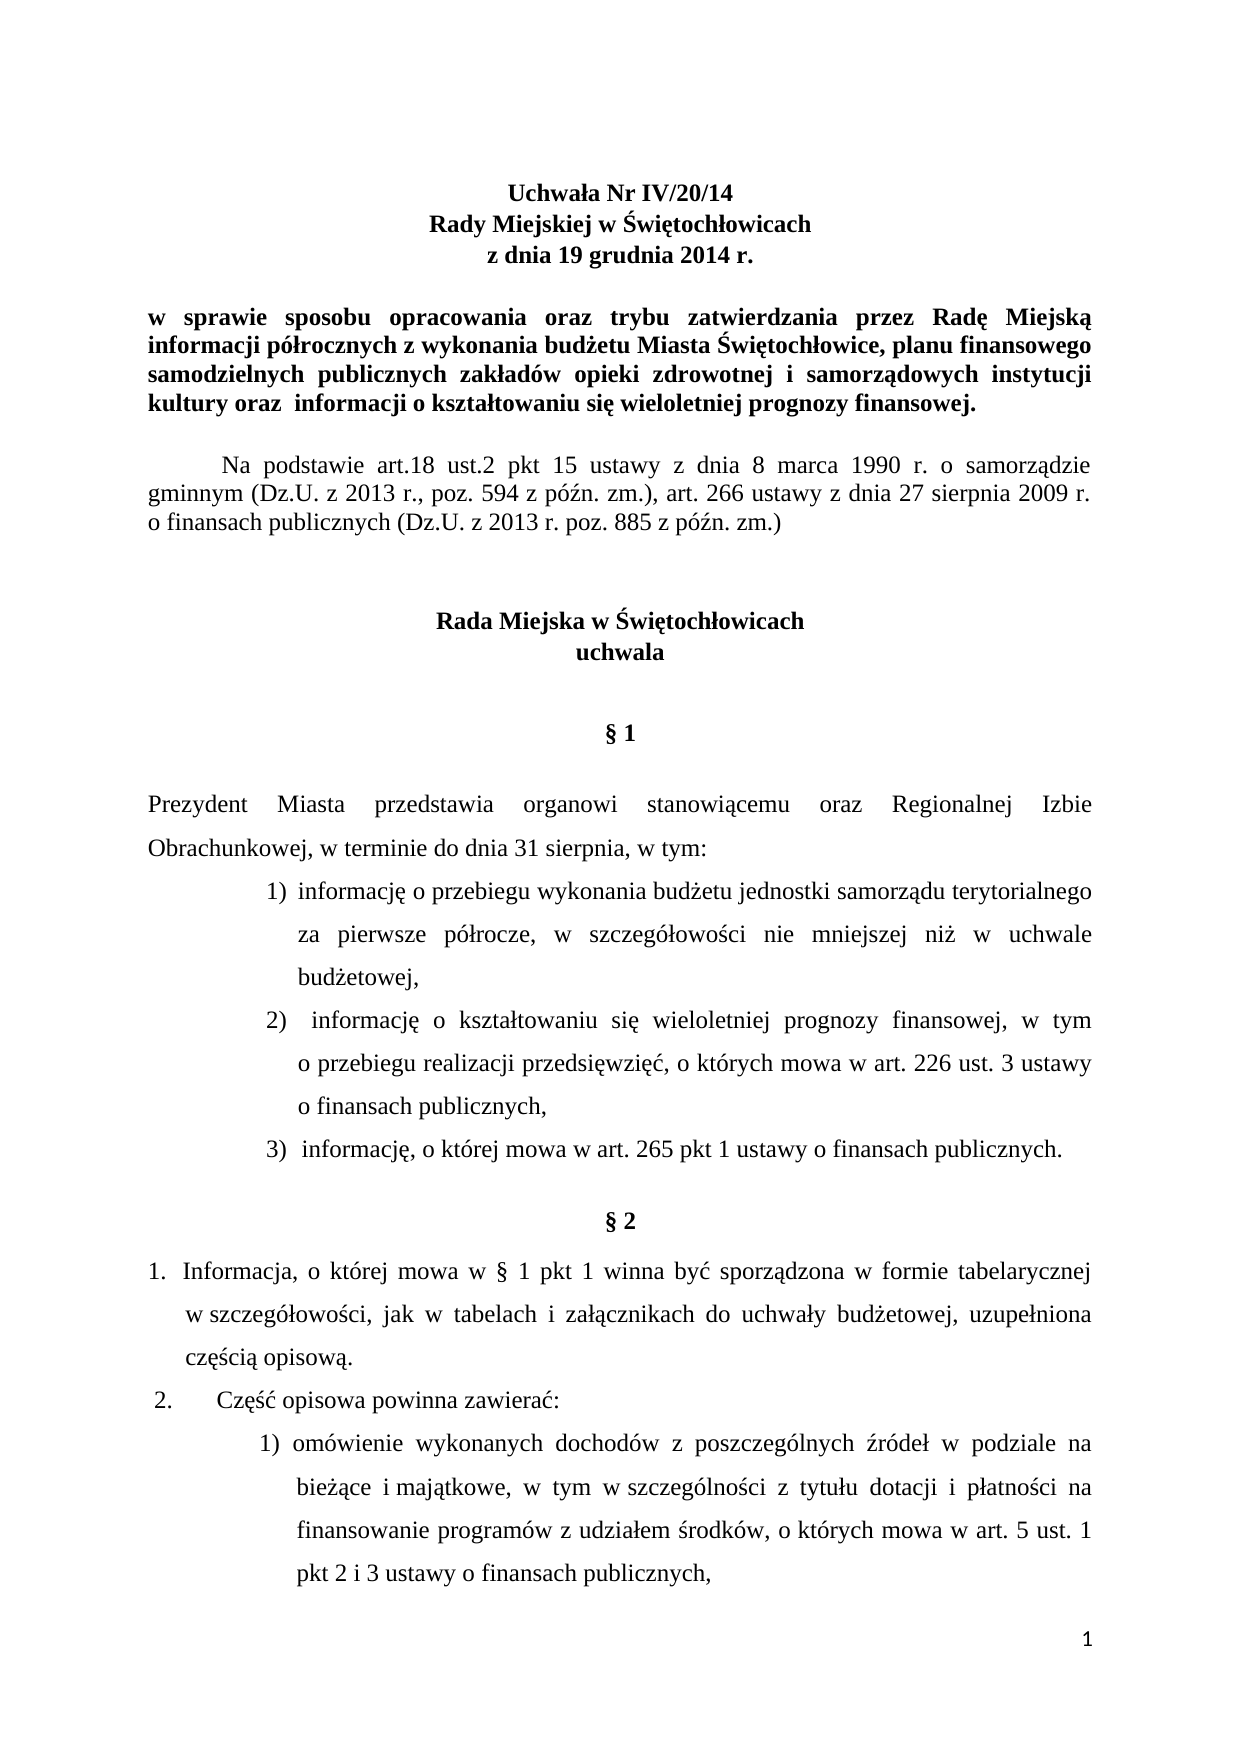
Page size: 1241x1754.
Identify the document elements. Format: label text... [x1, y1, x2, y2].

text Uchwała Nr IV/20/14 [148, 178, 1093, 207]
text w sprawie sposobu opracowania oraz trybu zatwierdzania przez Radę Miejską informacji półrocznych z wykonania budżetu Miasta Świętochłowice, planu finansowego samodzielnych publicznych zakładów opieki zdrowotnej i samorządowych instytucji kultury oraz informacji o kształtowaniu się wieloletniej prognozy finansowej. [148, 302, 1093, 417]
text § 1 [148, 718, 1093, 746]
text z dnia 19 grudnia 2014 r. [148, 240, 1093, 269]
text Prezydent Miasta przedstawia organowi stanowiącemu oraz Regionalnej Izbie Obrachunkowej, w terminie do dnia 31 sierpnia, w tym: [148, 789, 1093, 861]
text Rada Miejska w Świętochłowicach [148, 606, 1093, 635]
text 1) informację o przebiegu wykonania budżetu jednostki samorządu terytorialnego za pierwsze półrocze, w szczegółowości nie mniejszej niż w uchwale budżetowej, [266, 876, 1093, 991]
text 3) informację, o której mowa w art. 265 pkt 1 ustawy o finansach publicznych. [266, 1134, 1093, 1163]
text 2. Część opisowa powinna zawierać: [148, 1385, 1093, 1414]
text § 2 [148, 1206, 1093, 1235]
text Rady Miejskiej w Świętochłowicach [148, 209, 1093, 238]
text 1. Informacja, o której mowa w § 1 pkt 1 winna być sporządzona w formie tabelarycznej w szczegółowości, jak w tabelach i załącznikach do uchwały budżetowej, uzupełniona częścią opisową. [148, 1256, 1093, 1371]
text uchwala [148, 637, 1093, 666]
text Na podstawie art.18 ust.2 pkt 15 ustawy z dnia 8 marca 1990 r. o samorządzie gminnym (Dz.U. z 2013 r., poz. 594 z późn. zm.), art. 266 ustawy z dnia 27 sierpnia 2009 r. o finansach publicznych (Dz.U. z 2013 r. poz. 885 z późn. zm.) [148, 450, 1093, 536]
text 2) informację o kształtowaniu się wieloletniej prognozy finansowej, w tym o przebiegu realizacji przedsięwzięć, o których mowa w art. 226 ust. 3 ustawy o finansach publicznych, [266, 1005, 1093, 1120]
text 1) omówienie wykonanych dochodów z poszczególnych źródeł w podziale na bieżące i majątkowe, w tym w szczególności z tytułu dotacji i płatności na finansowanie programów z udziałem środków, o których mowa w art. 5 ust. 1 pkt 2 i 3 ustawy o finansach publicznych, [259, 1428, 1093, 1587]
